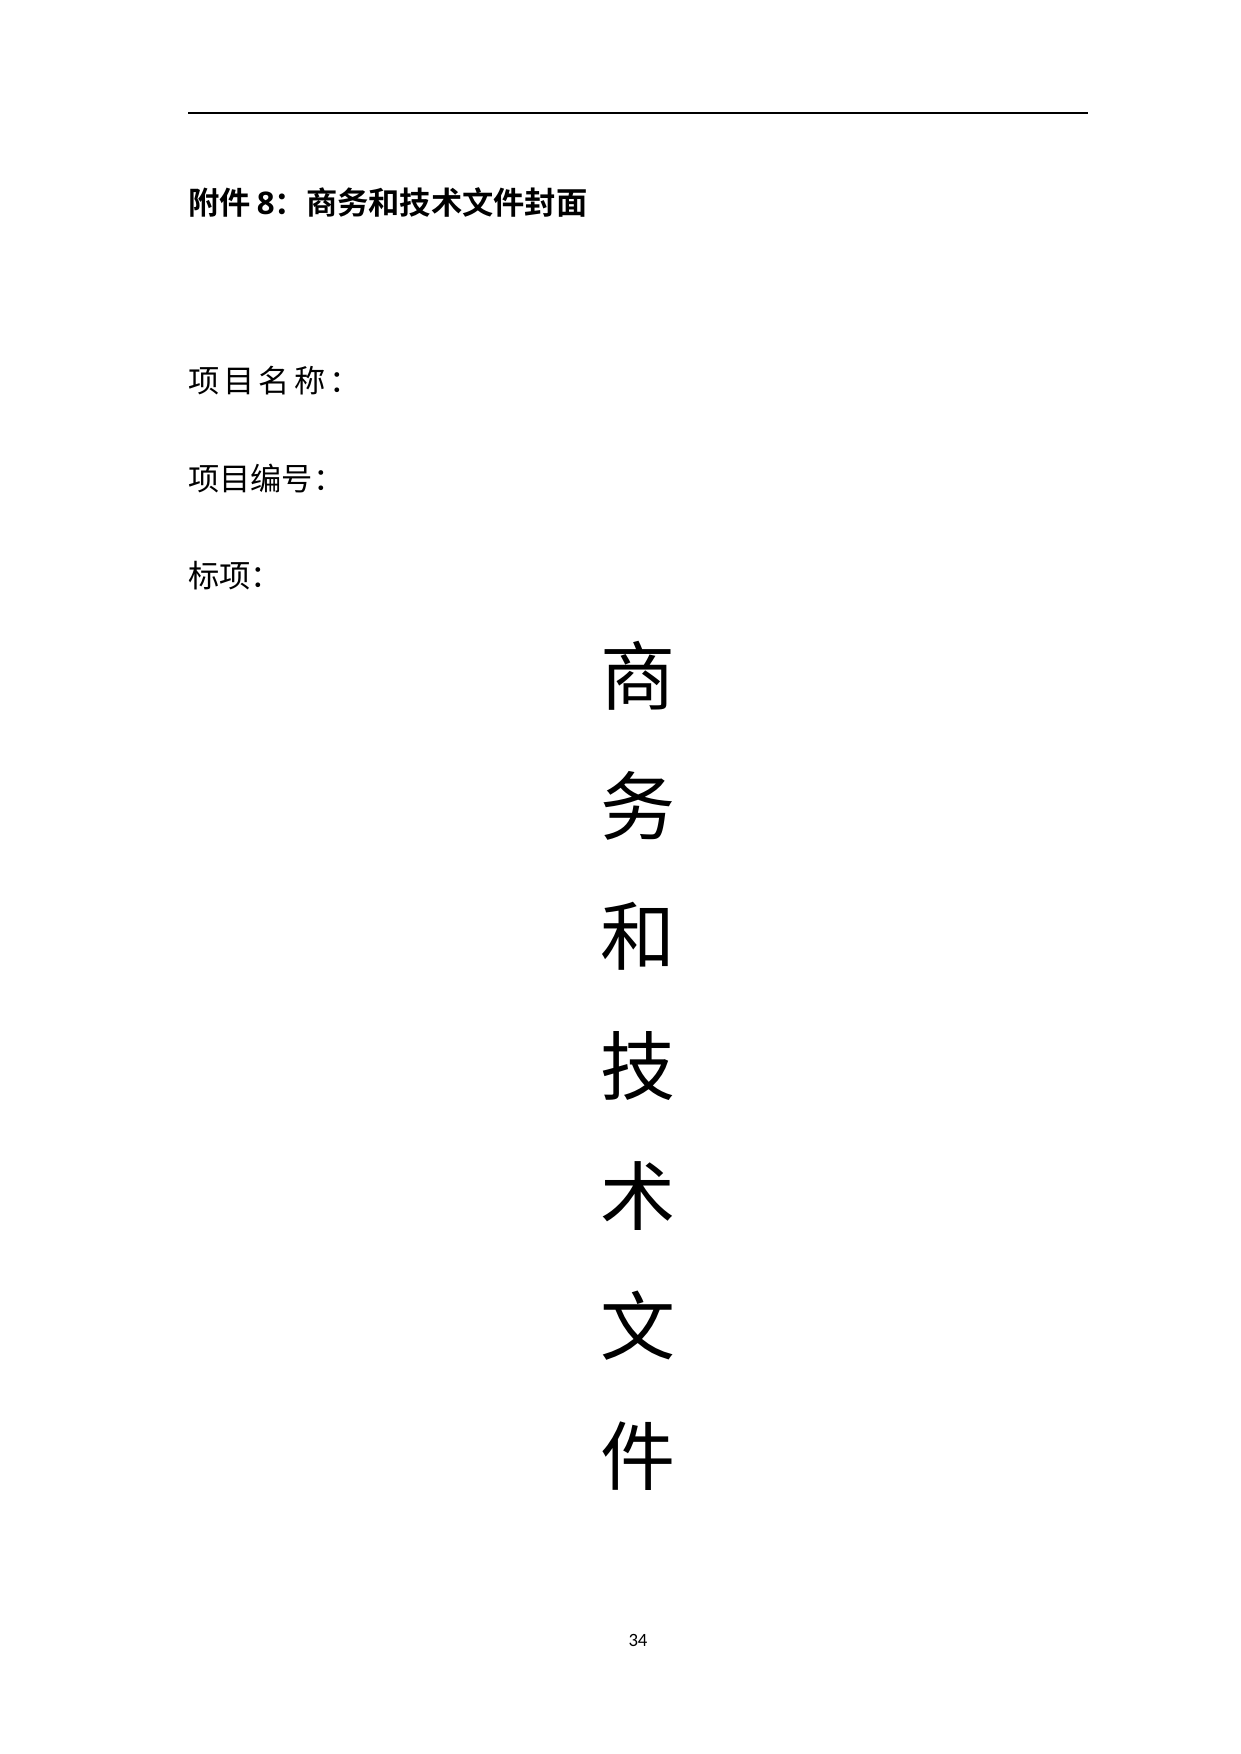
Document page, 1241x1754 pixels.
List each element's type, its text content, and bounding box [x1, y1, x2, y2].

text 项目名称： [188, 347, 1099, 412]
text 技 [188, 997, 1087, 1127]
text 务 [188, 737, 1087, 867]
text 和 [188, 867, 1087, 997]
text 商 [188, 607, 1087, 737]
text 项目编号： [188, 444, 1088, 509]
text 术 [188, 1127, 1087, 1257]
text 标项： [188, 542, 1088, 607]
text 件 [188, 1387, 1087, 1517]
text 附件8：商务和技术文件封面 [188, 178, 1088, 224]
text 文 [188, 1257, 1087, 1387]
